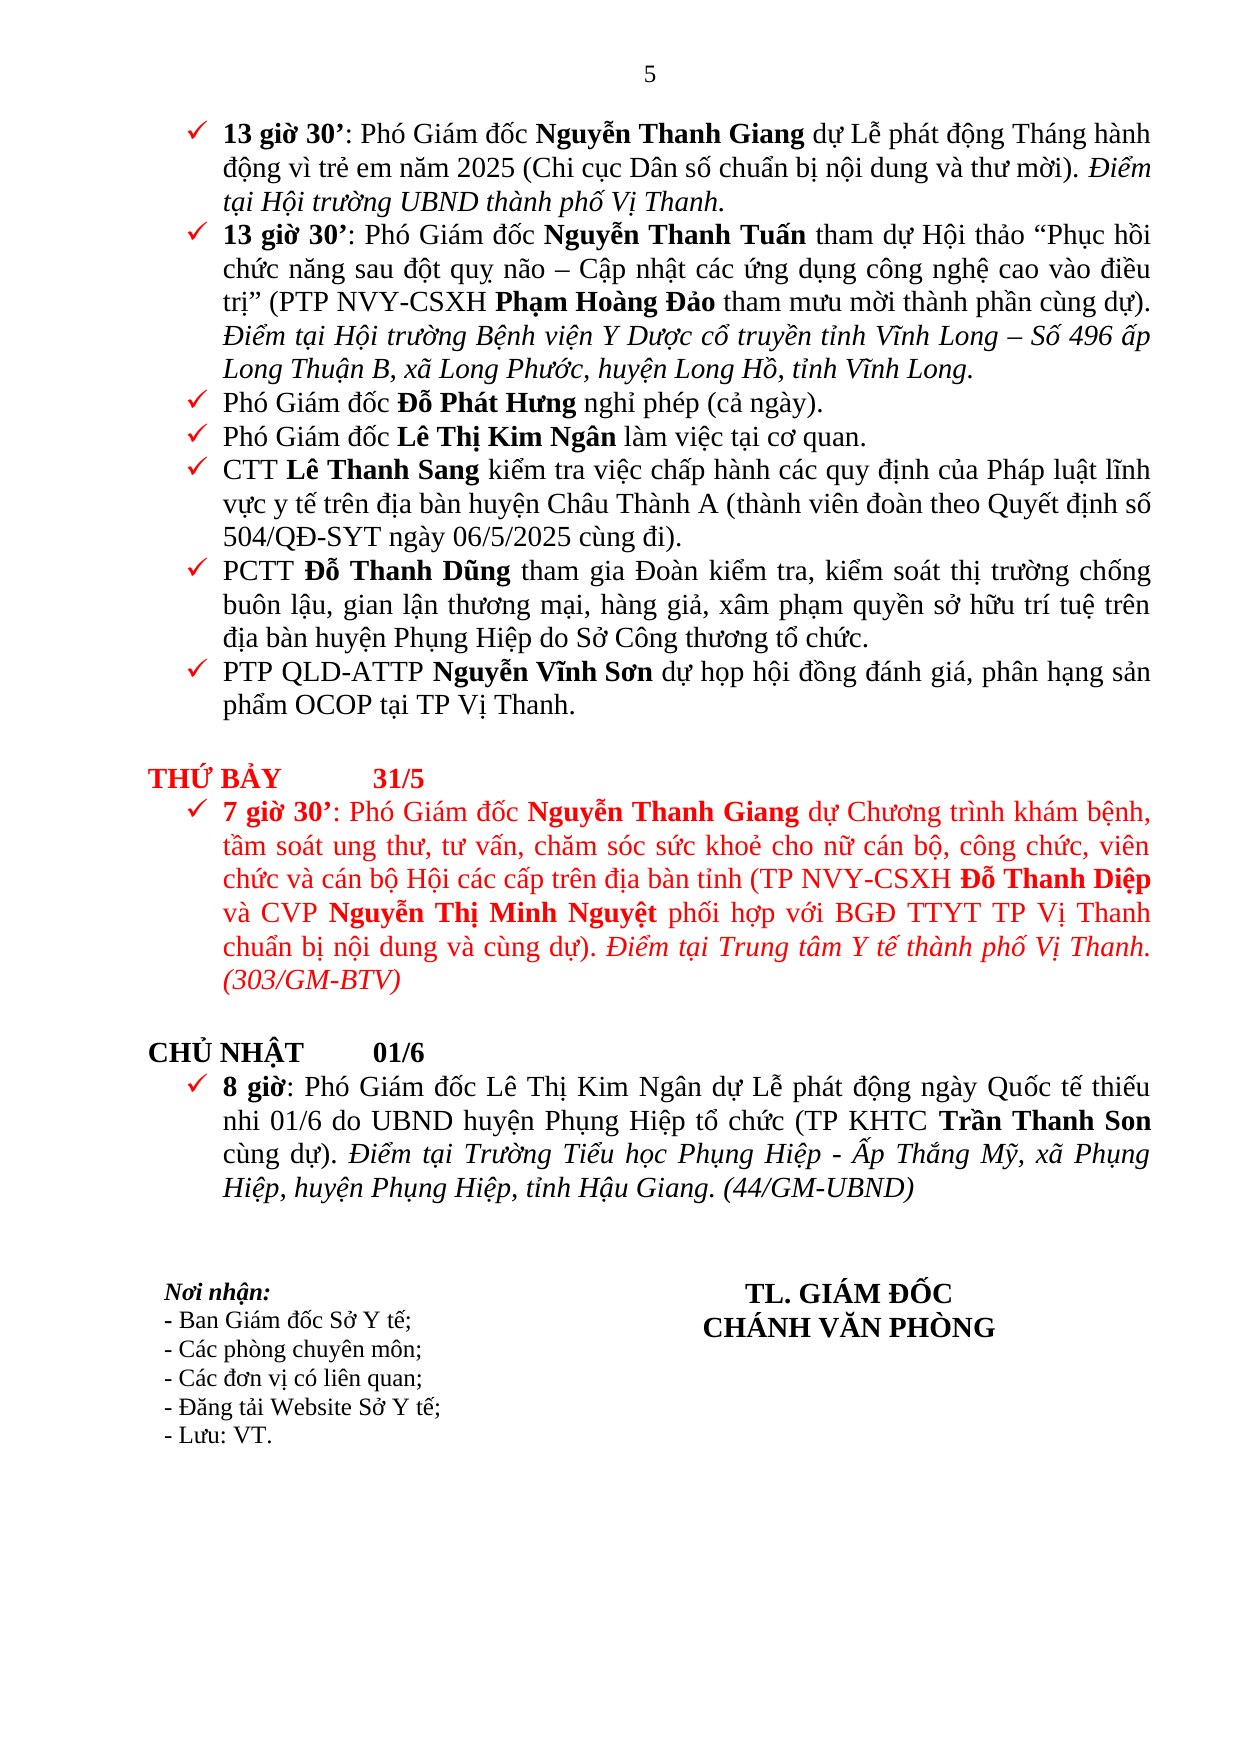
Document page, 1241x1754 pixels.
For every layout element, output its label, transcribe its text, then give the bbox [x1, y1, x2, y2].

list 13 giờ 30’: Phó Giám đốc Nguyễn Thanh Giang dự Lễ phát động Tháng hành động vì trẻ em năm 2025 (Chi cục Dân số chuẩn bị nội dung và thư mời). Điểm tại Hội trường UBND thành phố Vị Thanh. [185, 117, 1152, 217]
list PTP QLD-ATTP Nguyễn Vĩnh Sơn dự họp hội đồng đánh giá, phân hạng sản phẩm OCOP tại TP Vị Thanh. [185, 654, 1152, 721]
table_header Nơi nhận: - Ban Giám đốc Sở Y tế; - Các phòng chuyên môn; - Các đơn vị có liên quan; - Đăng tải Website Sở Y tế; - Lưu: VT. [153, 1277, 551, 1449]
list CTT Lê Thanh Sang kiểm tra việc chấp hành các quy định của Pháp luật lĩnh vực y tế trên địa bàn huyện Châu Thành A (thành viên đoàn theo Quyết định số 504/QĐ-SYT ngày 06/5/2025 cùng đi). [185, 452, 1152, 553]
list 7 giờ 30’: Phó Giám đốc Nguyễn Thanh Giang dự Chương trình khám bệnh, tầm soát ung thư, tư vấn, chăm sóc sức khoẻ cho nữ cán bộ, công chức, viên chức và cán bộ Hội các cấp trên địa bàn tỉnh (TP NVY-CSXH Đỗ Thanh Diệp và CVP Nguyễn Thị Minh Nguyệt phối hợp với BGĐ TTYT TP Vị Thanh chuẩn bị nội dung và cùng dự). Điểm tại Trung tâm Y tế thành phố Vị Thanh. (303/GM-BTV) [185, 794, 1152, 996]
text CHỦ NHẬT 01/6 [148, 1036, 1152, 1069]
list 13 giờ 30’: Phó Giám đốc Nguyễn Thanh Tuấn tham dự Hội thảo “Phục hồi chức năng sau đột quỵ não – Cập nhật các ứng dụng công nghệ cao vào điều trị” (PTP NVY-CSXH Phạm Hoàng Đảo tham mưu mời thành phần cùng dự). Điểm tại Hội trường Bệnh viện Y Dược cổ truyền tỉnh Vĩnh Long – Số 496 ấp Long Thuận B, xã Long Phước, huyện Long Hồ, tỉnh Vĩnh Long. [185, 217, 1152, 385]
text THỨ BẢY 31/5 [148, 761, 1152, 794]
list 8 giờ: Phó Giám đốc Lê Thị Kim Ngân dự Lễ phát động ngày Quốc tế thiếu nhi 01/6 do UBND huyện Phụng Hiệp tổ chức (TP KHTC Trần Thanh Son cùng dự). Điểm tại Trường Tiểu học Phụng Hiệp - Ấp Thắng Mỹ, xã Phụng Hiệp, huyện Phụng Hiệp, tỉnh Hậu Giang. (44/GM-UBND) [185, 1069, 1152, 1203]
list Phó Giám đốc Đỗ Phát Hưng nghỉ phép (cả ngày). [185, 385, 1152, 419]
list Phó Giám đốc Lê Thị Kim Ngân làm việc tại cơ quan. [185, 419, 1152, 452]
list PCTT Đỗ Thanh Dũng tham gia Đoàn kiểm tra, kiểm soát thị trường chống buôn lậu, gian lận thương mại, hàng giả, xâm phạm quyền sở hữu trí tuệ trên địa bàn huyện Phụng Hiệp do Sở Công thương tổ chức. [185, 553, 1152, 654]
table_header TL. GIÁM ĐỐC CHÁNH VĂN PHÒNG [551, 1277, 1147, 1449]
